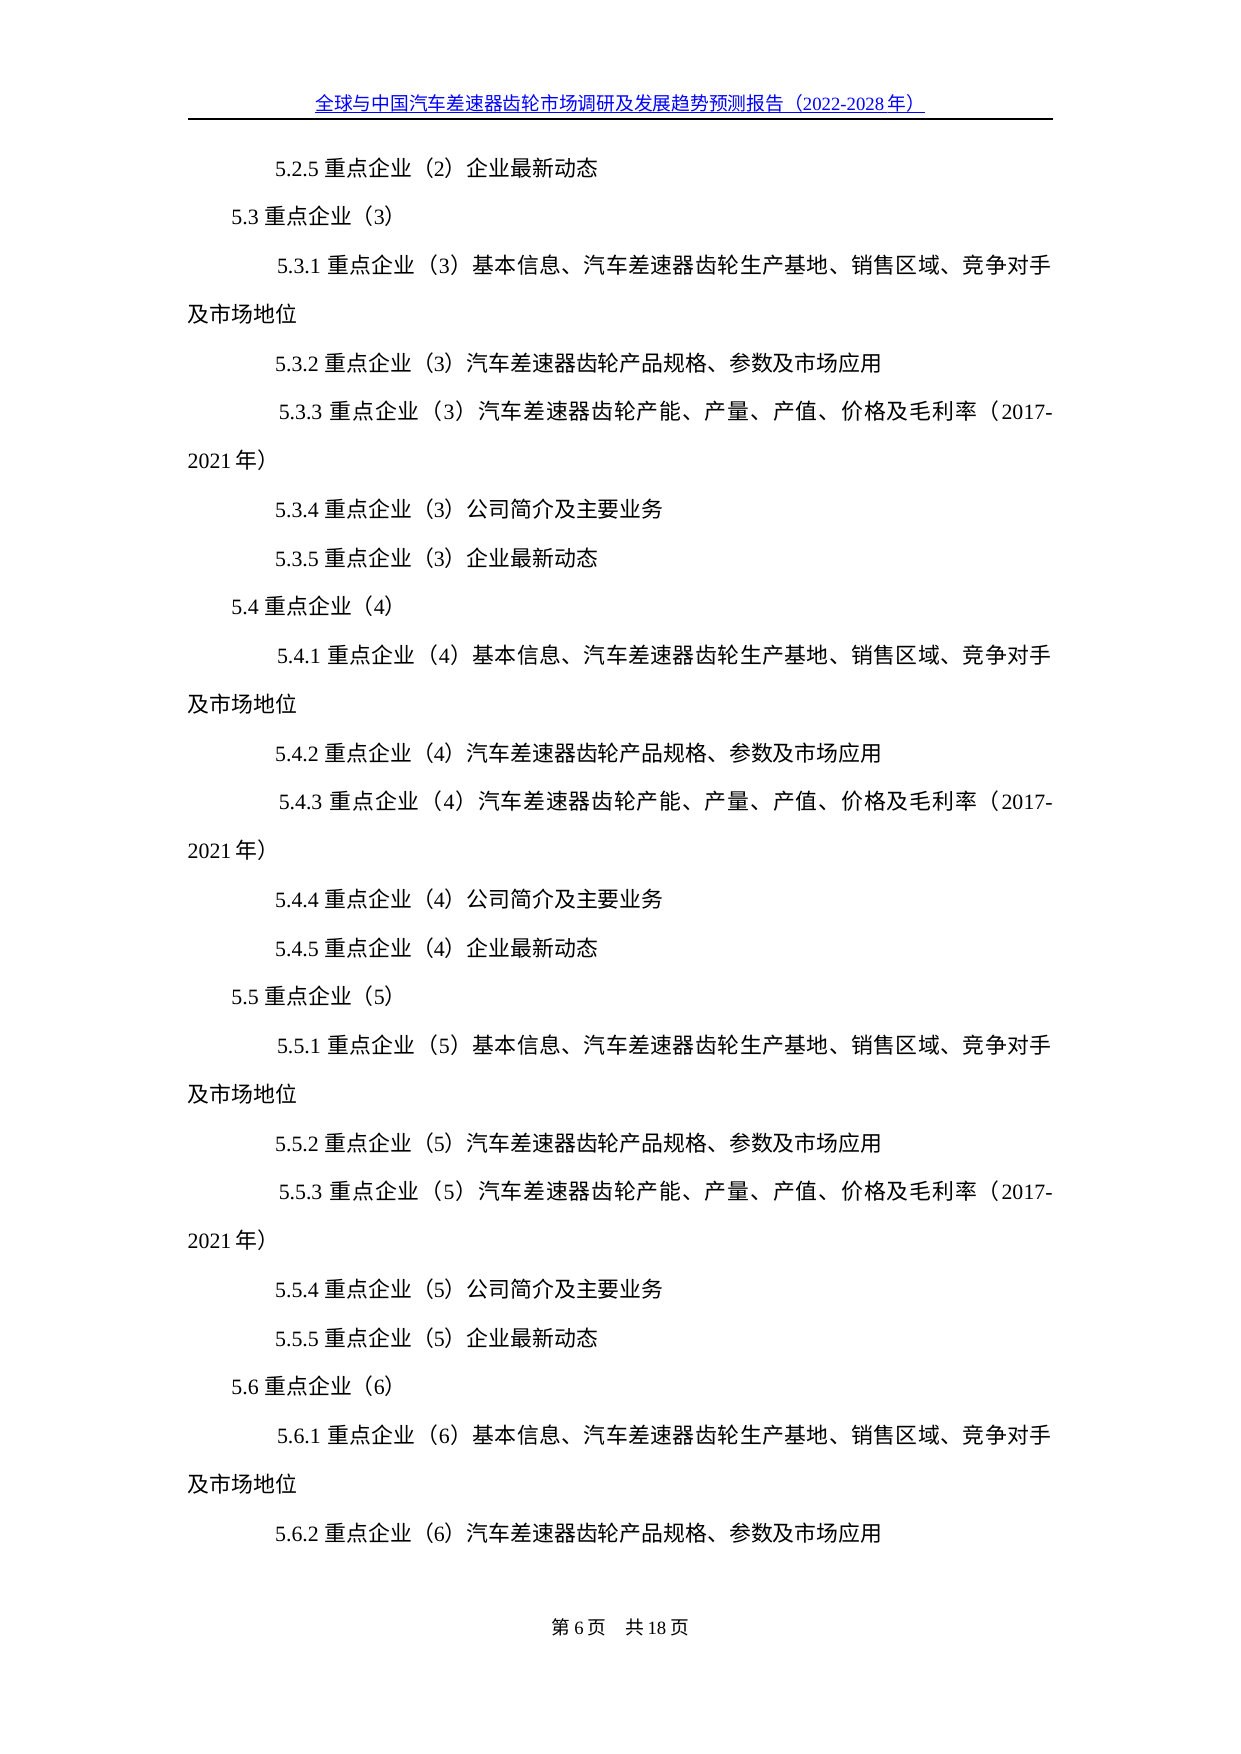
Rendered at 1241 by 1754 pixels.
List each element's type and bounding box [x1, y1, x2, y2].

text [187, 150, 1053, 1548]
